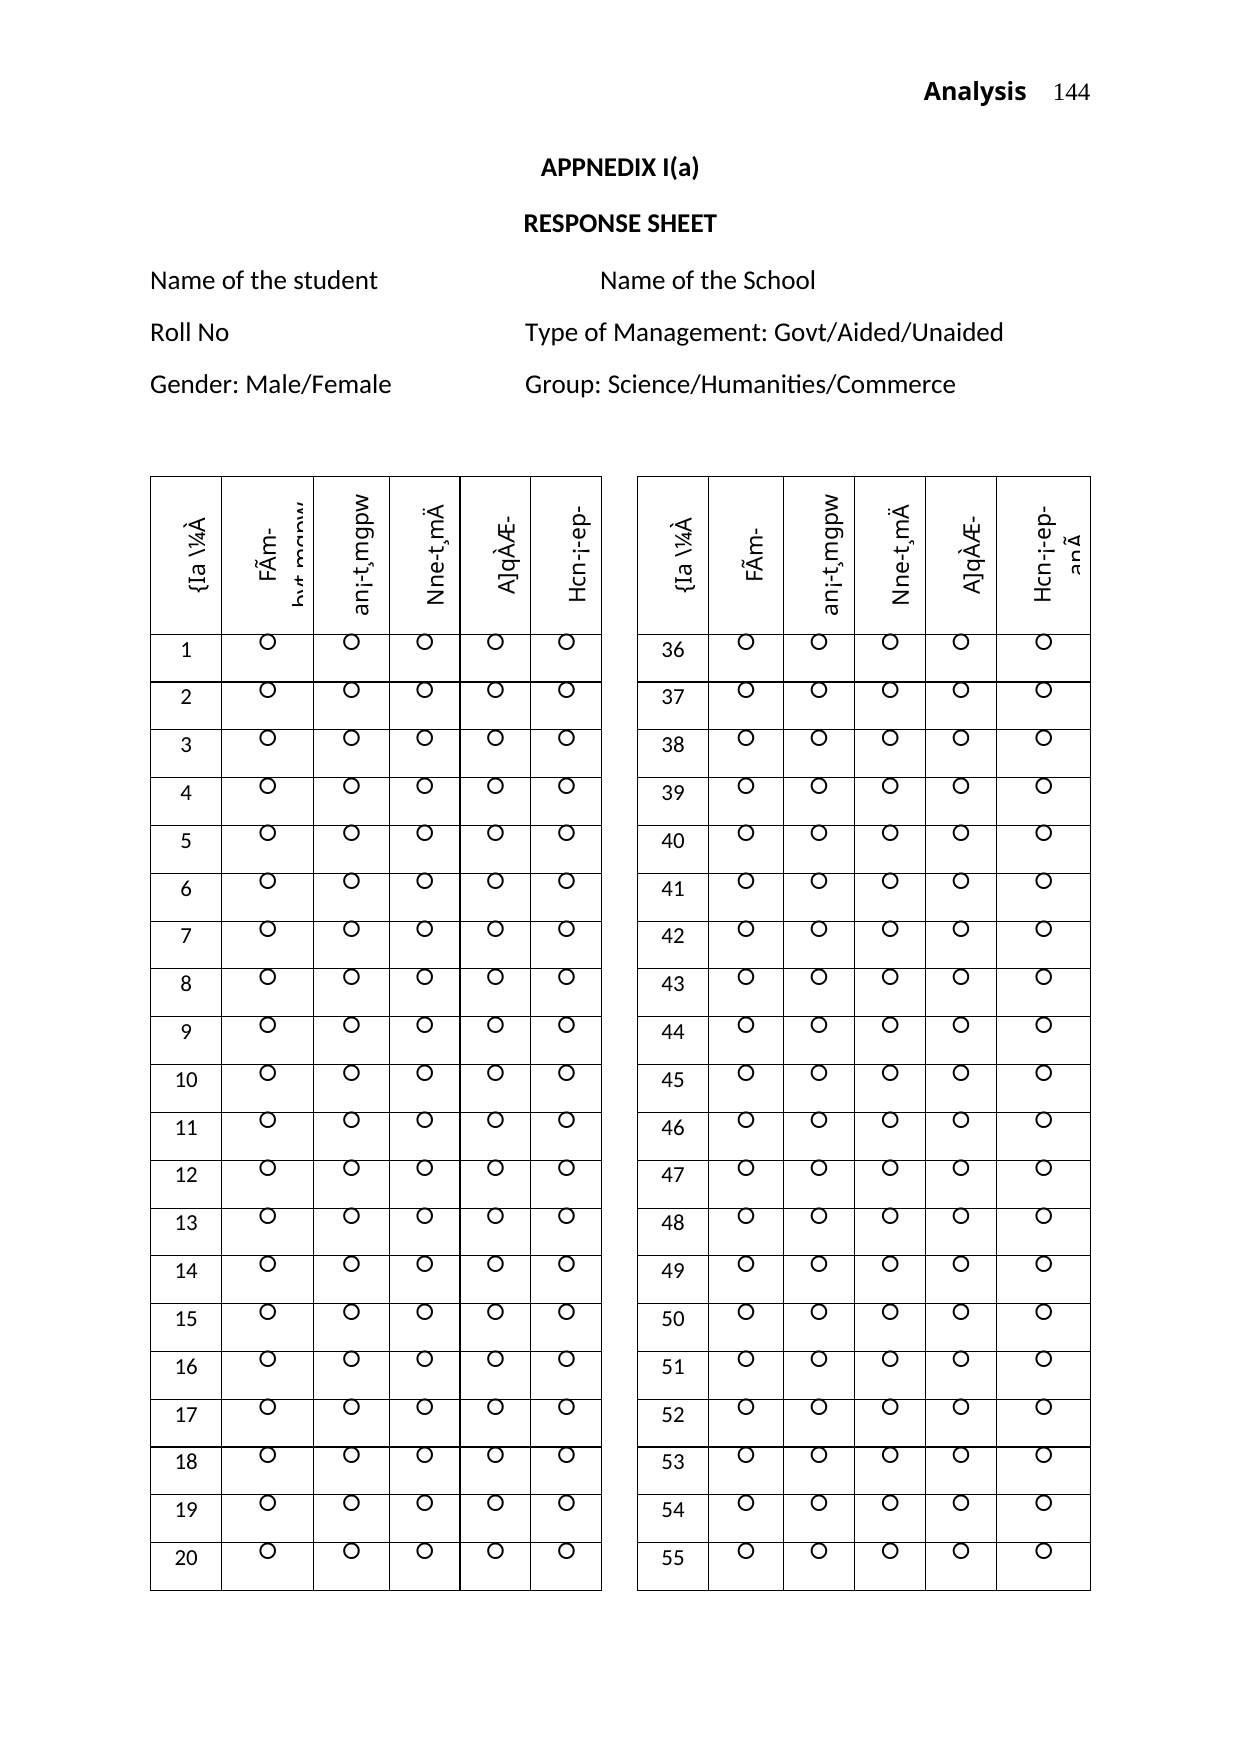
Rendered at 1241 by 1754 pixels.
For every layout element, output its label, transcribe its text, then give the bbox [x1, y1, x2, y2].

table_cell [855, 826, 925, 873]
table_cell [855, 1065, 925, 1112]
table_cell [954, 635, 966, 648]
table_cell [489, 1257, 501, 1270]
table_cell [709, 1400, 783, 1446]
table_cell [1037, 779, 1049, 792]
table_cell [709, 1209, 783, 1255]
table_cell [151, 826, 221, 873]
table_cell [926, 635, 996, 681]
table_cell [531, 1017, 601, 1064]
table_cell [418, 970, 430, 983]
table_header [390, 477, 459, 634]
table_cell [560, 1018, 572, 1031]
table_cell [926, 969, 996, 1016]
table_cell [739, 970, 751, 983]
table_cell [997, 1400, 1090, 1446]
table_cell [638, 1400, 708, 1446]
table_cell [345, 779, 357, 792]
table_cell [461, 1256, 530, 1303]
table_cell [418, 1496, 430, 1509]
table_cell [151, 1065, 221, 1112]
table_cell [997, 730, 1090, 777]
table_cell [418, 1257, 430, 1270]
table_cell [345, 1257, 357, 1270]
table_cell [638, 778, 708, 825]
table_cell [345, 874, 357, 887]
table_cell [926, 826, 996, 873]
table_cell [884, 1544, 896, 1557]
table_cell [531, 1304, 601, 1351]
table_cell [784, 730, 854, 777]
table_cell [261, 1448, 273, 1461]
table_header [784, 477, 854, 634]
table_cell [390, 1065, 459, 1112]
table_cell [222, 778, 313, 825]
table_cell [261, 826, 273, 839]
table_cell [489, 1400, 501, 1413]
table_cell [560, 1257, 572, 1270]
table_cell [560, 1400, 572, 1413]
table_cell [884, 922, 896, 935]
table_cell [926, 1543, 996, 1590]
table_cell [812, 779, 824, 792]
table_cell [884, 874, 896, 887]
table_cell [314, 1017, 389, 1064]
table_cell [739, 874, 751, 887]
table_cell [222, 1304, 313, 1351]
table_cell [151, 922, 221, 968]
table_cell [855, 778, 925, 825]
text Name of the student Name of the School [150, 263, 1090, 296]
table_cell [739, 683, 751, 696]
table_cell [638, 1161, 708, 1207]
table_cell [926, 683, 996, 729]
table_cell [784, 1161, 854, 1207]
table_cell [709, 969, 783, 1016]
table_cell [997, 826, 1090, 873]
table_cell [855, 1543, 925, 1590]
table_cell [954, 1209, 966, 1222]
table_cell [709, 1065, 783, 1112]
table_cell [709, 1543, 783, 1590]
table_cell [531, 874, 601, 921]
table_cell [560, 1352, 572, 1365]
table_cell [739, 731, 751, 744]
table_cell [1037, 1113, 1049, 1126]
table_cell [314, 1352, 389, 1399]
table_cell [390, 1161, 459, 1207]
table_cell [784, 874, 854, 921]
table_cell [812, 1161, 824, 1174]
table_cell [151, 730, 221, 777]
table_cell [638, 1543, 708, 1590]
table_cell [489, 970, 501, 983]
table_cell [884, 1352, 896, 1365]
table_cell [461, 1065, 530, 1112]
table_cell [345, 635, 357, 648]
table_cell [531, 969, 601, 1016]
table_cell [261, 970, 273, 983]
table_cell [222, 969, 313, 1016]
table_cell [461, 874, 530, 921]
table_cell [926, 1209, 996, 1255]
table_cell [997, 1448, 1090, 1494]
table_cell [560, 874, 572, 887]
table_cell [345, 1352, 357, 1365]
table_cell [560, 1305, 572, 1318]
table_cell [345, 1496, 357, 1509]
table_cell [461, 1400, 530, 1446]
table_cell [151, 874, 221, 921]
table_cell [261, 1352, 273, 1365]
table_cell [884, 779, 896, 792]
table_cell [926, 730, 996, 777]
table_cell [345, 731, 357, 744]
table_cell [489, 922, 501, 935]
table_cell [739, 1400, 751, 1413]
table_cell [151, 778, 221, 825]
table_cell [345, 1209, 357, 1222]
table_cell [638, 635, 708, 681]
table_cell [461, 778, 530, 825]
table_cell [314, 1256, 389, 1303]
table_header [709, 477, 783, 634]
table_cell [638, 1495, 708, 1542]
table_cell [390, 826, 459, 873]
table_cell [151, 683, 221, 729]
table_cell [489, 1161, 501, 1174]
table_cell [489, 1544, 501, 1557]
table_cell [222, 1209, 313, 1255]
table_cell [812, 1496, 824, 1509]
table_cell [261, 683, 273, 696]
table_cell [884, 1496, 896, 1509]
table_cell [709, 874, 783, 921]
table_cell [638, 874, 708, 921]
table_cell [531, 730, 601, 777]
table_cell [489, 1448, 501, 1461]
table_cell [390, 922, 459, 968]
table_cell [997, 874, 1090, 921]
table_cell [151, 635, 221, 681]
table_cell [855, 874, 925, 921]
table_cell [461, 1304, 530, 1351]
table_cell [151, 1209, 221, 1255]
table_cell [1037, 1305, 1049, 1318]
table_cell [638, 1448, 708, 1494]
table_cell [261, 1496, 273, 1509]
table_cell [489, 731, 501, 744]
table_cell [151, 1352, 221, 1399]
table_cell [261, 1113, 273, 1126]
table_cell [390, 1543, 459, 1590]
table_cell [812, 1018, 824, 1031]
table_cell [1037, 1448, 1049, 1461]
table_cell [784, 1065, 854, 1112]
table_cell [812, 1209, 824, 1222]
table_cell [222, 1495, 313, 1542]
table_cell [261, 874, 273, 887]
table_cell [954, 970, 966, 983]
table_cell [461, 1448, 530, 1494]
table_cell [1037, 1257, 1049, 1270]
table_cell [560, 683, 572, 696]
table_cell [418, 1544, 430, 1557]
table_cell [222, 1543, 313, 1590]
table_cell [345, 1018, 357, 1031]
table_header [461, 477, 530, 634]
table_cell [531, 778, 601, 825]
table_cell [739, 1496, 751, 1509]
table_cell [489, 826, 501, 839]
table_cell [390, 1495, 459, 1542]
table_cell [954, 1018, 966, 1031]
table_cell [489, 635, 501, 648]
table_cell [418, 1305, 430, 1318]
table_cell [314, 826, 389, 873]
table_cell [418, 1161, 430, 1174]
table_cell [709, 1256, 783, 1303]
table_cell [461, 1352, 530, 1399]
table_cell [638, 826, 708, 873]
text Gender: Male/Female Group: Science/Humanities/Commerce [150, 367, 1090, 401]
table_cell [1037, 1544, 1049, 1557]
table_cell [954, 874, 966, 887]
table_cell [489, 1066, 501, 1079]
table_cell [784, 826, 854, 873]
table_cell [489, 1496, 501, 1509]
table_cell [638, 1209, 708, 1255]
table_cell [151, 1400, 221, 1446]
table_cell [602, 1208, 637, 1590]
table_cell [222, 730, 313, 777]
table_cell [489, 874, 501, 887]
text Roll No Type of Management: Govt/Aided/Unaided [150, 315, 1090, 348]
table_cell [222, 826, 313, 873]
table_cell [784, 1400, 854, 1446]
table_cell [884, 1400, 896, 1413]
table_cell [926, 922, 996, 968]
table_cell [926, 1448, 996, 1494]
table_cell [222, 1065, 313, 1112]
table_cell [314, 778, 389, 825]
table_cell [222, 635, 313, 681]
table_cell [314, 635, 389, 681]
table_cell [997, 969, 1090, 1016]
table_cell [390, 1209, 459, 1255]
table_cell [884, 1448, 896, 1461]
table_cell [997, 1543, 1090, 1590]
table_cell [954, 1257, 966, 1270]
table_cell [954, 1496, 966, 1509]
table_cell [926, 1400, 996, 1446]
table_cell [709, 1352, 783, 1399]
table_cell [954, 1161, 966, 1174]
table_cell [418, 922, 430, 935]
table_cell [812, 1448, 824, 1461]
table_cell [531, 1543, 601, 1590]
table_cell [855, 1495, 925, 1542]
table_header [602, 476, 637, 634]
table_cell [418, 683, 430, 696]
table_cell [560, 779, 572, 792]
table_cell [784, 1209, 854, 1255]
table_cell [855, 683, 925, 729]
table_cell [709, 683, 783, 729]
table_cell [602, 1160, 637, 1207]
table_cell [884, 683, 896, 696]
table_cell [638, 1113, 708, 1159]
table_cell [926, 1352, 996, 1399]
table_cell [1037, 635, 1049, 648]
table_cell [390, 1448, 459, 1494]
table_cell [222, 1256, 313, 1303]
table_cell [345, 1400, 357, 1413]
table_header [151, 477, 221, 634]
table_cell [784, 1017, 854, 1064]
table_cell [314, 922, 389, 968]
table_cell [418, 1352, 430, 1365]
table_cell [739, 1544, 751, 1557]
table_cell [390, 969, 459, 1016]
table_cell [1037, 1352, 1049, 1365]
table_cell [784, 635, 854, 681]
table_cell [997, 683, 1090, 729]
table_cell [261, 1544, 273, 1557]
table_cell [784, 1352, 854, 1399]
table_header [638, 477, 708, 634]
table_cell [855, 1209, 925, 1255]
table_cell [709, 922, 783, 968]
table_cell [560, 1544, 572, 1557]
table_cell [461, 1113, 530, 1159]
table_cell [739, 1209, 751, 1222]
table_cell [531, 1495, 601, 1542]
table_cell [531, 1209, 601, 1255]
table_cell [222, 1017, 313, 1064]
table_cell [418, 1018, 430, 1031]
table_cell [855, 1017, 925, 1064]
text APPNEDIX I(a) [150, 150, 1090, 183]
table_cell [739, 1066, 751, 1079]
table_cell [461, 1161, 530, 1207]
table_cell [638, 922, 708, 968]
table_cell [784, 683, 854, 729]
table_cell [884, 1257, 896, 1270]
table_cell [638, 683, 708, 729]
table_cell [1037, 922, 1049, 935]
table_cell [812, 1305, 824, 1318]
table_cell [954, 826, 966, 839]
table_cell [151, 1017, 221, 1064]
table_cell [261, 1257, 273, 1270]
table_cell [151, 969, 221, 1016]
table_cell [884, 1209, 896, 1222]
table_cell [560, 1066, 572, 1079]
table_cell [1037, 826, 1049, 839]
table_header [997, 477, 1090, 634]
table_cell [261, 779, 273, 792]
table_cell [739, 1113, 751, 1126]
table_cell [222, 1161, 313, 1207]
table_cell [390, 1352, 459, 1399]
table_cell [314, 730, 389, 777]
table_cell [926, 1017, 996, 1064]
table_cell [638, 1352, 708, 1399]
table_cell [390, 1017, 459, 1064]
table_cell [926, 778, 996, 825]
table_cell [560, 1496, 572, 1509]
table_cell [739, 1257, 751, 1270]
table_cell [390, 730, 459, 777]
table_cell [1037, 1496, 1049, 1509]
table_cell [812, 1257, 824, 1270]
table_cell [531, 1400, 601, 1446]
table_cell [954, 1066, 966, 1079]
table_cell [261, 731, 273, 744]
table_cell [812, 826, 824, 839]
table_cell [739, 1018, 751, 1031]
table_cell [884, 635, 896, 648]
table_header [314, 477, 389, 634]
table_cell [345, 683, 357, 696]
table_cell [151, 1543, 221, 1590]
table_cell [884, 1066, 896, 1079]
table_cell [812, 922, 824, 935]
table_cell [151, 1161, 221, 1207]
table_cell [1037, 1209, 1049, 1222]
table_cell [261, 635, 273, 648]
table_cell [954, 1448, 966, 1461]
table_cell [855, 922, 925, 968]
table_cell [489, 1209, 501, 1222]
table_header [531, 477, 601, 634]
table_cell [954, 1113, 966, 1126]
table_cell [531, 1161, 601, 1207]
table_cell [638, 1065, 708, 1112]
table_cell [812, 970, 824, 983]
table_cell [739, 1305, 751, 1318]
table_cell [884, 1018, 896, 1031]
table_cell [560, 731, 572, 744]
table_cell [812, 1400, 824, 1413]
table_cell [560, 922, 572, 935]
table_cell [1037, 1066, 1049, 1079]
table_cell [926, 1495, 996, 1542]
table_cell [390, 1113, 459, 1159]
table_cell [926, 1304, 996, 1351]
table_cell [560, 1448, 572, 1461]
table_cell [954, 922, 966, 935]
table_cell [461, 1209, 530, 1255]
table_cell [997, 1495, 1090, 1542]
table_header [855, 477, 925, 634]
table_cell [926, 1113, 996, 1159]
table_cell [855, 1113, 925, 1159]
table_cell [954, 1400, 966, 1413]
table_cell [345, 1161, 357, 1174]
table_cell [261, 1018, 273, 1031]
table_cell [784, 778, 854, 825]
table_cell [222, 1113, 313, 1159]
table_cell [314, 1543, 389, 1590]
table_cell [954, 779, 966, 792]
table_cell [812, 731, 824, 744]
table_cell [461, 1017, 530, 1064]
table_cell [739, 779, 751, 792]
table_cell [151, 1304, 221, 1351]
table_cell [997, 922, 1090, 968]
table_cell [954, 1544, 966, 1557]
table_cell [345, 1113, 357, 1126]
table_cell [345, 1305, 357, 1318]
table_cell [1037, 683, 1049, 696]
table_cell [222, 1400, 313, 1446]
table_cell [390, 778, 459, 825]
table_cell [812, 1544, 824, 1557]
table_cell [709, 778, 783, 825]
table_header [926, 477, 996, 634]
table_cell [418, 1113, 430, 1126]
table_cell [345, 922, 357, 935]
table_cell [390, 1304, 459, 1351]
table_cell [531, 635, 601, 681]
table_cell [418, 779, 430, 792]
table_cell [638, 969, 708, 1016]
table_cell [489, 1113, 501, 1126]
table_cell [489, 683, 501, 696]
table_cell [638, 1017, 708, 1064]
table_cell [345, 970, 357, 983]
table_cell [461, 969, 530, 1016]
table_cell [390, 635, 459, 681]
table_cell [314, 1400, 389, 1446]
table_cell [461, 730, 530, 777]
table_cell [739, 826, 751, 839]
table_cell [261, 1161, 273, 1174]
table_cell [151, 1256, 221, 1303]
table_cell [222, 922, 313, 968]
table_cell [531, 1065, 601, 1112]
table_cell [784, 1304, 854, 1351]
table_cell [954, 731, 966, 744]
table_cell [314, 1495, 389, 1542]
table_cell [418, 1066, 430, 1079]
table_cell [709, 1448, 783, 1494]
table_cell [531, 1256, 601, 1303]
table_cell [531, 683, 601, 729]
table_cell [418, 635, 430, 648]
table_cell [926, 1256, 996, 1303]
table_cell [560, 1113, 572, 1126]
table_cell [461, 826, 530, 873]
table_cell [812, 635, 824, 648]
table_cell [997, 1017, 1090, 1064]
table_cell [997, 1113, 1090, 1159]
text RESPONSE SHEET [150, 206, 1090, 239]
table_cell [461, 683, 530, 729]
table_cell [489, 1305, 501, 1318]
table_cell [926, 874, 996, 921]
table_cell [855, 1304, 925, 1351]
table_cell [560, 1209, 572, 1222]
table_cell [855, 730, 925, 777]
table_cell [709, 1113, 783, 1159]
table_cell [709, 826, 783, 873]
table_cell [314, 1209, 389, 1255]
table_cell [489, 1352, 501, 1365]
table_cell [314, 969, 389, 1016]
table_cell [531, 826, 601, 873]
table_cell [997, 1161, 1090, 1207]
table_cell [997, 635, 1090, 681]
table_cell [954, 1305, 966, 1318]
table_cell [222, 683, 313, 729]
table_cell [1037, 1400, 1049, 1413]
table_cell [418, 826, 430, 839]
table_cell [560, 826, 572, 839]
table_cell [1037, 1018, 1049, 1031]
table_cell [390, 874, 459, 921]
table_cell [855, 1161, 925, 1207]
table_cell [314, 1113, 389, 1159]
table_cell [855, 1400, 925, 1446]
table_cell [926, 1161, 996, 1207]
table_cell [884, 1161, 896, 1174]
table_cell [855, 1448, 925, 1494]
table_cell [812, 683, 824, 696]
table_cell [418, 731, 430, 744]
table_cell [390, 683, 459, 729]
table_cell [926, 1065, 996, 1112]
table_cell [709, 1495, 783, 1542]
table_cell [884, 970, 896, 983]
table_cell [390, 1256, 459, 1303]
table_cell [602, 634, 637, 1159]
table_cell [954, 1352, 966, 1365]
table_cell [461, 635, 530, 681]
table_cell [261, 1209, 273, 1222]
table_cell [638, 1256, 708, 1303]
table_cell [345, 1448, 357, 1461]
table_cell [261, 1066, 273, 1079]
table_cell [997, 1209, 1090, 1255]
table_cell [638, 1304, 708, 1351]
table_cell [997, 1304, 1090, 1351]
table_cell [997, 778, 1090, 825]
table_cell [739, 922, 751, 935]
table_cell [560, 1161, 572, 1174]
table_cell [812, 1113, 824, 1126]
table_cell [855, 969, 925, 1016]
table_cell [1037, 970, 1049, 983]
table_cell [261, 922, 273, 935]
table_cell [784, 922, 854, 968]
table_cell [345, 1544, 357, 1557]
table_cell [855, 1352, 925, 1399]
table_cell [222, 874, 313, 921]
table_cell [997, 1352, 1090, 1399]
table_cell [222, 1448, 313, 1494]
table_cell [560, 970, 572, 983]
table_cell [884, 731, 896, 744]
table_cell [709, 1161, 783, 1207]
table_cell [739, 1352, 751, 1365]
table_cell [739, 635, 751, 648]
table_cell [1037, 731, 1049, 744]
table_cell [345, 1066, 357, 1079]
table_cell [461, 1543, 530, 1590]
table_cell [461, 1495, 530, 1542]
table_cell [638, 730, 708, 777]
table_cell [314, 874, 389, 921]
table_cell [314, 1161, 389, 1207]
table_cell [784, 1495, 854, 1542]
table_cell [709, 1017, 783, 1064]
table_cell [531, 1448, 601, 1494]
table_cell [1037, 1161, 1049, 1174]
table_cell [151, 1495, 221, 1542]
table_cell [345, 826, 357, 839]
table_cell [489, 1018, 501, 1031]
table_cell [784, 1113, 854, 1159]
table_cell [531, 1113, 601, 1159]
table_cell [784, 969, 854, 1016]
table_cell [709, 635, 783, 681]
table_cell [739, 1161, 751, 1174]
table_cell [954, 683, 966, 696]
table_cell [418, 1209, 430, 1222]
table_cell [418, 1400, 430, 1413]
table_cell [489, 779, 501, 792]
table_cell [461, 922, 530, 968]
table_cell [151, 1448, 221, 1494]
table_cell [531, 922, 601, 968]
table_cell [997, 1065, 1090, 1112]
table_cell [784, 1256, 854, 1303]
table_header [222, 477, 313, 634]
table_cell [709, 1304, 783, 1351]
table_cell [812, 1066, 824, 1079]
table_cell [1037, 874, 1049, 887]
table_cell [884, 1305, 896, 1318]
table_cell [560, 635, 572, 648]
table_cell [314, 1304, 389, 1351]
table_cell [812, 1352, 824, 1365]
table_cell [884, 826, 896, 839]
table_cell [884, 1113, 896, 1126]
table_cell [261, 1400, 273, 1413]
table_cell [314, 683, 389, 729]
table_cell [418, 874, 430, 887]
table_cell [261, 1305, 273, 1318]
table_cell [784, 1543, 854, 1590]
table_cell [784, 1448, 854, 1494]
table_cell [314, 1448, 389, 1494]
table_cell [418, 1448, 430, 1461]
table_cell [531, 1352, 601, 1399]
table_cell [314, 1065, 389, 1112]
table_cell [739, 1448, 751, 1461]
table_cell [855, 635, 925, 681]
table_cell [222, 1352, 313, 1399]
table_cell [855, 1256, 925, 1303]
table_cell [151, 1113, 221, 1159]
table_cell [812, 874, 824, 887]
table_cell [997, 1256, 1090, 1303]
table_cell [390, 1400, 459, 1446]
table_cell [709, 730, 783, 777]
